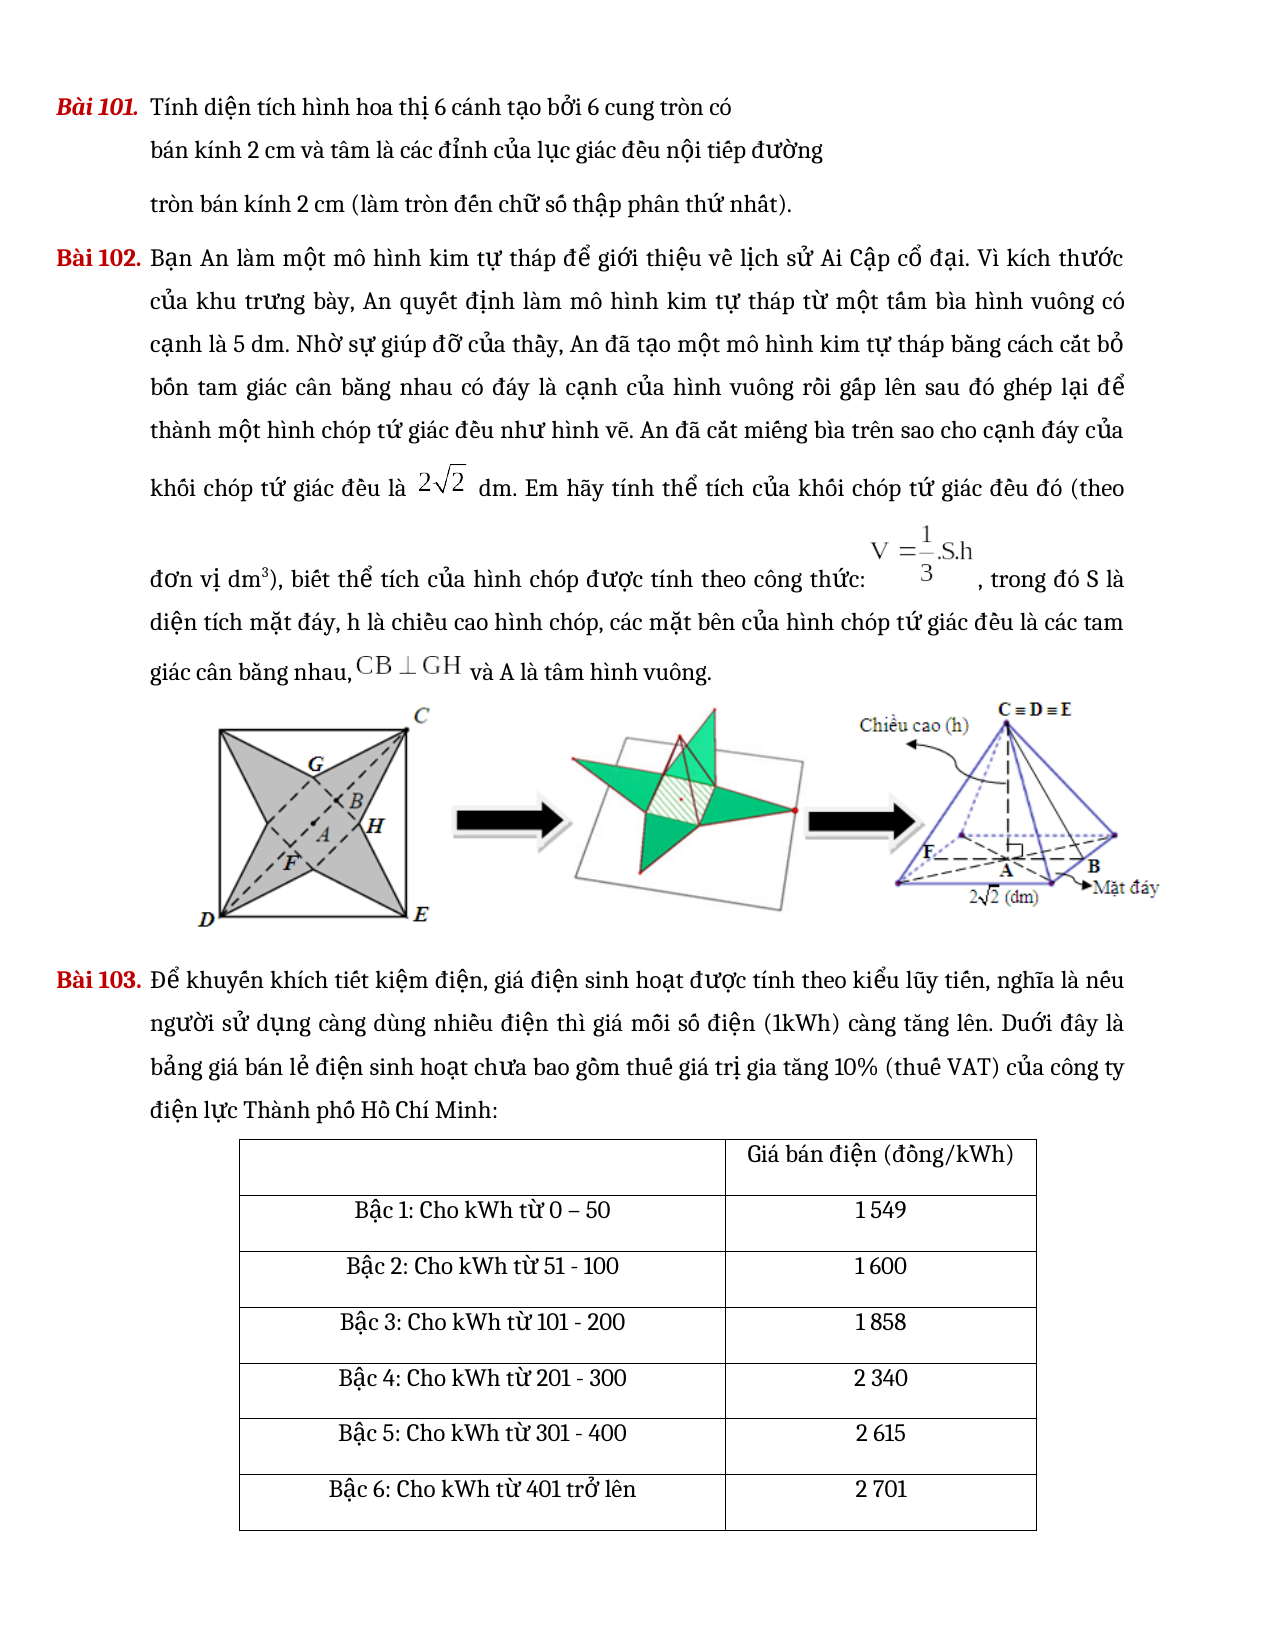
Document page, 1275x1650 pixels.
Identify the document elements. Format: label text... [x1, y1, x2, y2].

table_cell 1 858 [726, 1308, 1036, 1362]
text tròn bán kính 2 cm (làm tròn đến chữ số thập phân thứ nhất). [150, 190, 1125, 218]
table_cell Bậc 3: Cho kWh từ 101 - 200 [240, 1308, 725, 1362]
table_cell 2 701 [726, 1475, 1036, 1530]
table_cell Bậc 5: Cho kWh từ 301 - 400 [240, 1419, 725, 1474]
list Để khuyến khích tiết kiệm điện, giá điện sinh hoạt được tính theo kiểu lũy tiến, nghĩa là nếu người sử dụng càng dùng nhiều điện thì giá mỗi số điện (1kWh) càng tăng lên. Duới đây là bảng giá bán lẻ điện sinh hoạt chưa bao gồm thuế giá trị gia tăng 10% (thuế VAT) của công ty điện lực Thành phố Hồ Chí Minh: [56, 966, 1125, 1124]
table_cell Bậc 6: Cho kWh từ 401 trở lên [240, 1475, 725, 1530]
text bán kính 2 cm và tâm là các đỉnh của lục giác đều nội tiếp đường [150, 136, 1125, 165]
list Tính diện tích hình hoa thị 6 cánh tạo bởi 6 cung tròn có [56, 93, 1125, 122]
table_cell 1 549 [726, 1196, 1036, 1251]
picture [187, 700, 1163, 940]
table_cell Bậc 1: Cho kWh từ 0 – 50 [240, 1196, 725, 1251]
list Bạn An làm một mô hình kim tự tháp để giới thiệu về lịch sử Ai Cập cổ đại. Vì kích thước của khu trưng bày, An quyết định làm mô hình kim tự tháp từ một tấm bìa hình vuông có cạnh là 5 dm. Nhờ sự giúp đỡ của thầy, An đã tạo một mô hình kim tự tháp bằng cách cắt bỏ bốn tam giác cân bằng nhau có đáy là cạnh của hình vuông rồi gấp lên sau đó ghép lại để thành một hình chóp tứ giác đều như hình vẽ. An đã cắt miếng bìa trên sao cho cạnh đáy của khối chóp tứ giác đều là dm. Em hãy tính thể tích của khối chóp tứ giác đều đó (theo đơn vị dm3), biết thể tích của hình chóp được tính theo công thức:, trong đó S là diện tích mặt đáy, h là chiều cao hình chóp, các mặt bên của hình chóp tứ giác đều là các tam giác cân bằng nhau, và A là tâm hình vuông. [56, 244, 1125, 686]
table_cell Bậc 4: Cho kWh từ 201 - 300 [240, 1364, 725, 1418]
table_header [240, 1140, 725, 1195]
table_cell Bậc 2: Cho kWh từ 51 - 100 [240, 1252, 725, 1307]
table_cell 2 340 [726, 1364, 1036, 1418]
table_cell 2 615 [726, 1419, 1036, 1474]
table_header Giá bán điện (đồng/kWh) [726, 1140, 1036, 1195]
table_cell 1 600 [726, 1252, 1036, 1307]
